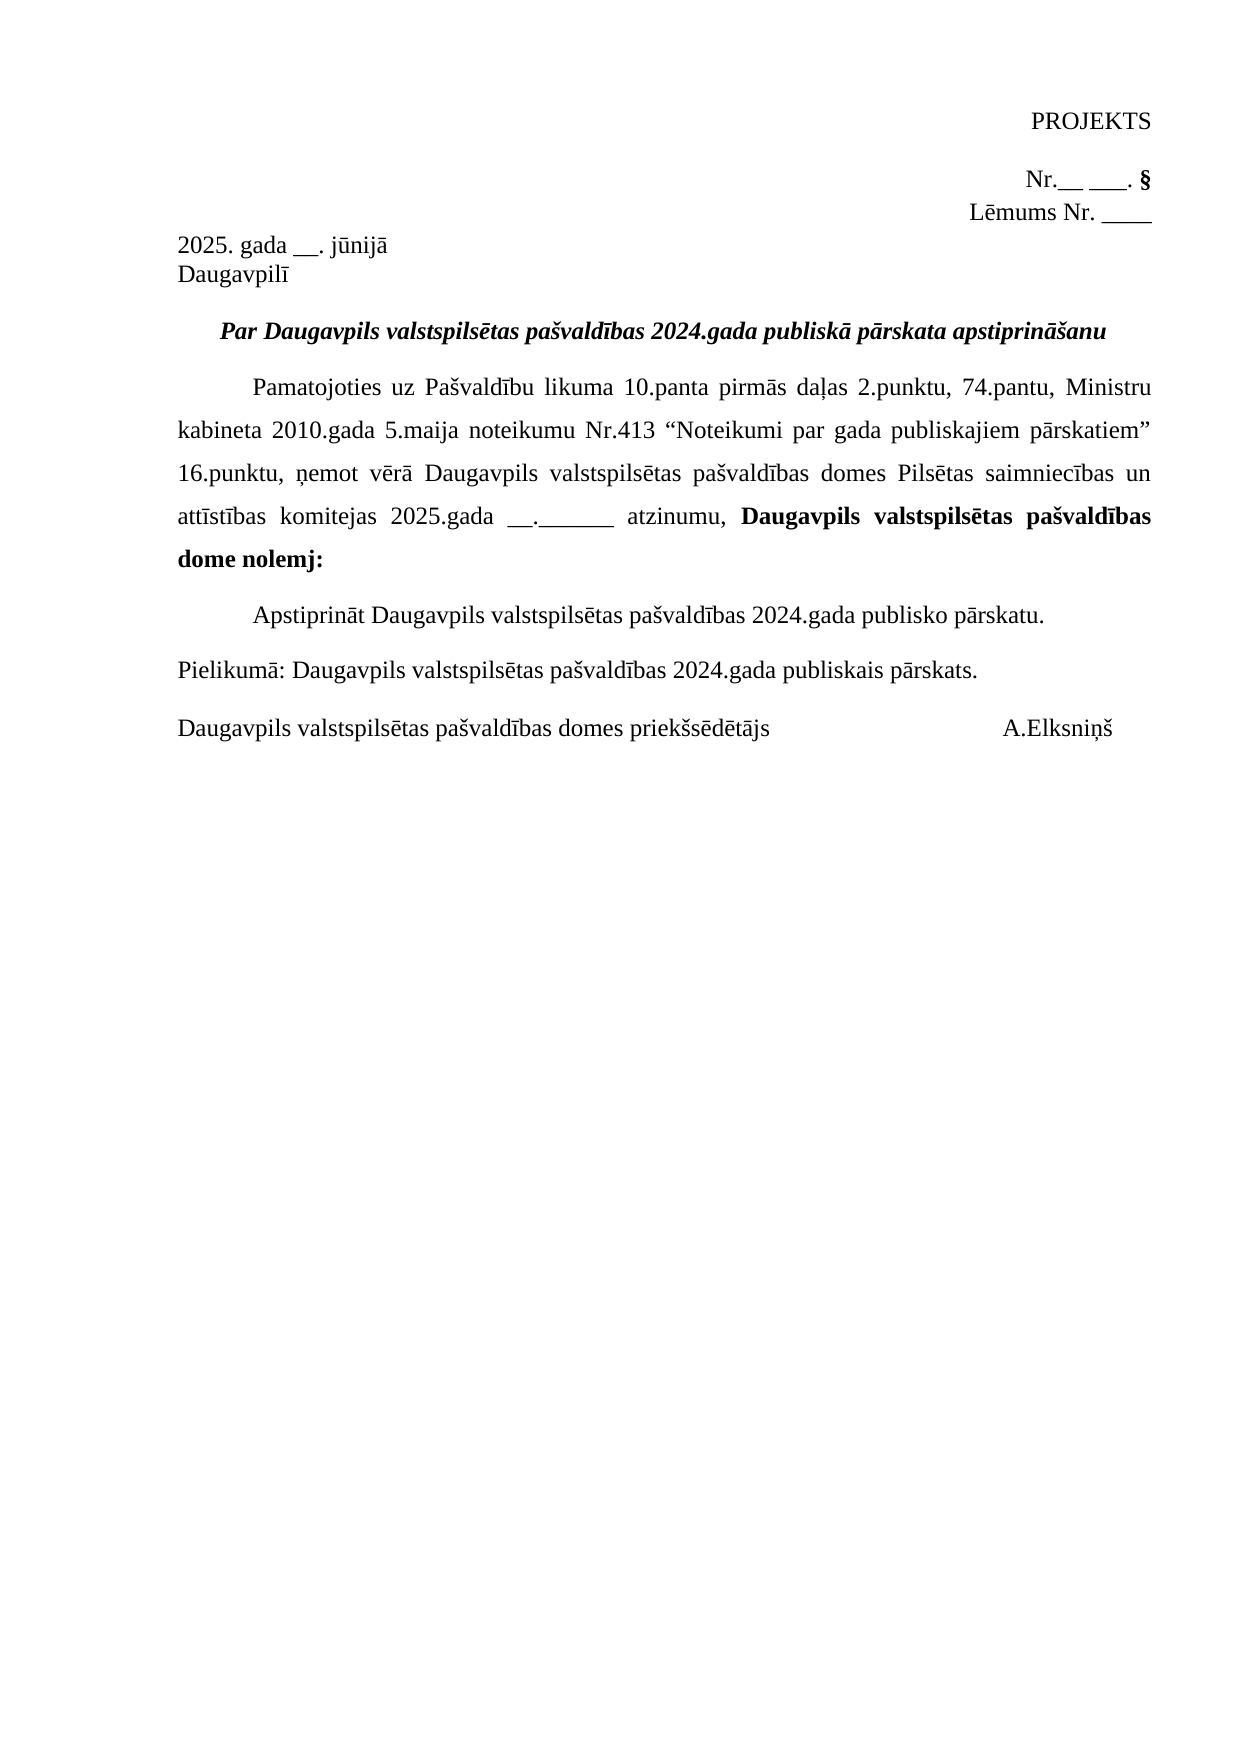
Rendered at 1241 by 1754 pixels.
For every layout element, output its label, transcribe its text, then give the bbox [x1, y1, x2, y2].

text Nr.__ ___. § [177, 164, 1152, 193]
text Pamatojoties uz Pašvaldību likuma 10.panta pirmās daļas 2.punktu, 74.pantu, Ministru kabineta 2010.gada 5.maija noteikumu Nr.413 “Noteikumi par gada publiskajiem pārskatiem” 16.punktu, ņemot vērā Daugavpils valstspilsētas pašvaldības domes Pilsētas saimniecības un attīstības komitejas 2025.gada __.______ atzinumu, Daugavpils valstspilsētas pašvaldības dome nolemj: [177, 372, 1152, 573]
text Par Daugavpils valstspilsētas pašvaldības 2024.gada publiskā pārskata apstiprināšanu [177, 316, 1152, 345]
text Daugavpilī [177, 259, 1152, 287]
text PROJEKTS [177, 106, 1152, 135]
text Apstiprināt Daugavpils valstspilsētas pašvaldības 2024.gada publisko pārskatu. [177, 600, 1152, 629]
text Daugavpils valstspilsētas pašvaldības domes priekšsēdētājs A.Elksniņš [177, 713, 1152, 742]
text Lēmums Nr. ____ [177, 197, 1152, 226]
text 2025. gada __. jūnijā [177, 230, 1152, 259]
text Pielikumā: Daugavpils valstspilsētas pašvaldības 2024.gada publiskais pārskats. [177, 656, 1152, 684]
